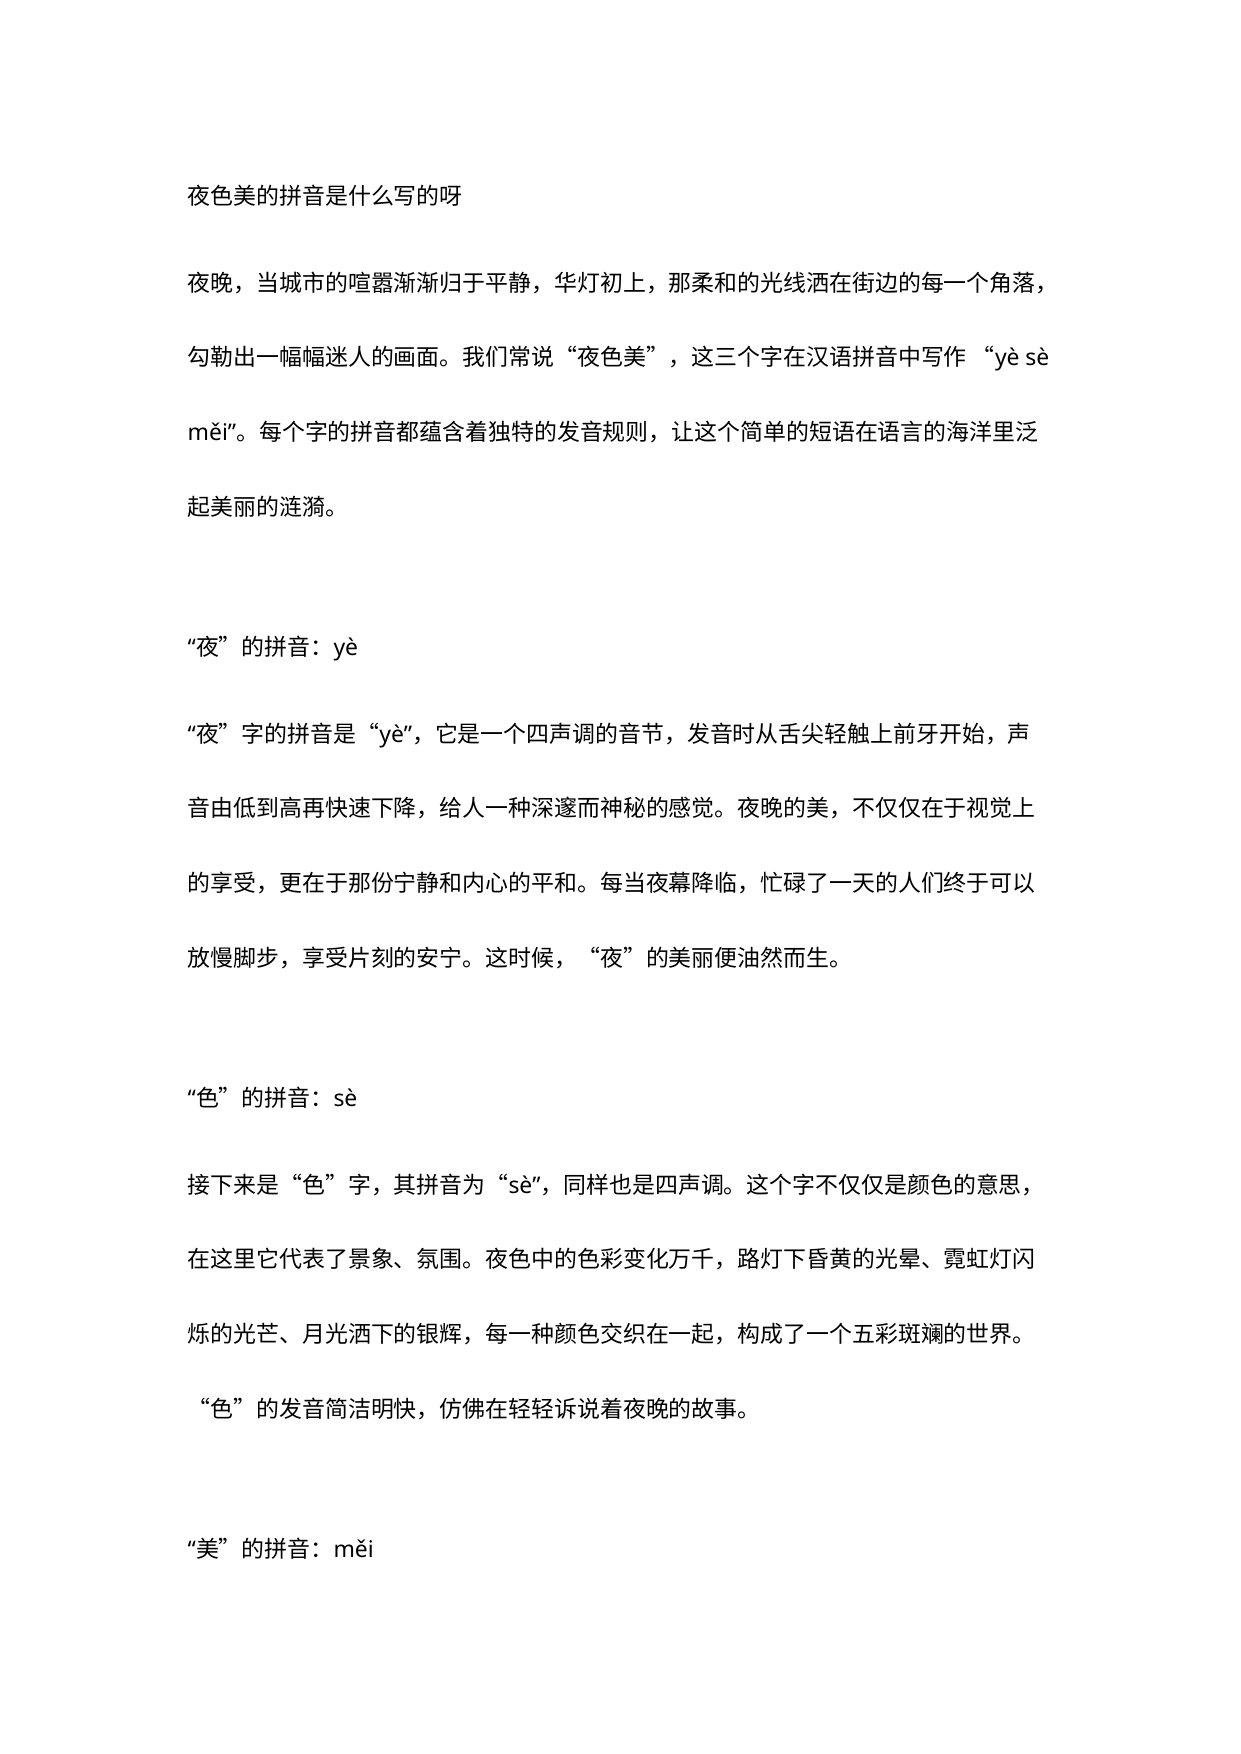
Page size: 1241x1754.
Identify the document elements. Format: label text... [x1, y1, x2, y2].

text “色”的拼音：sè [187, 1064, 1053, 1129]
text “夜”字的拼音是“yè”，它是一个四声调的音节，发音时从舌尖轻触上前牙开始，声音由低到高再快速下降，给人一种深邃而神秘的感觉。夜晚的美，不仅仅在于视觉上的享受，更在于那份宁静和内心的平和。每当夜幕降临，忙碌了一天的人们终于可以放慢脚步，享受片刻的安宁。这时候，“夜”的美丽便油然而生。 [187, 700, 1053, 989]
text “夜”的拼音：yè [187, 613, 1053, 678]
text 夜色美的拼音是什么写的呀 [187, 162, 1053, 227]
text 接下来是“色”字，其拼音为“sè”，同样也是四声调。这个字不仅仅是颜色的意思，在这里它代表了景象、氛围。夜色中的色彩变化万千，路灯下昏黄的光晕、霓虹灯闪烁的光芒、月光洒下的银辉，每一种颜色交织在一起，构成了一个五彩斑斓的世界。“色”的发音简洁明快，仿佛在轻轻诉说着夜晚的故事。 [187, 1151, 1053, 1440]
text “美”的拼音：měi [187, 1515, 1053, 1580]
text 夜晚，当城市的喧嚣渐渐归于平静，华灯初上，那柔和的光线洒在街边的每一个角落，勾勒出一幅幅迷人的画面。我们常说“夜色美”，这三个字在汉语拼音中写作 “yè sè měi”。每个字的拼音都蕴含着独特的发音规则，让这个简单的短语在语言的海洋里泛起美丽的涟漪。 [187, 248, 1053, 538]
